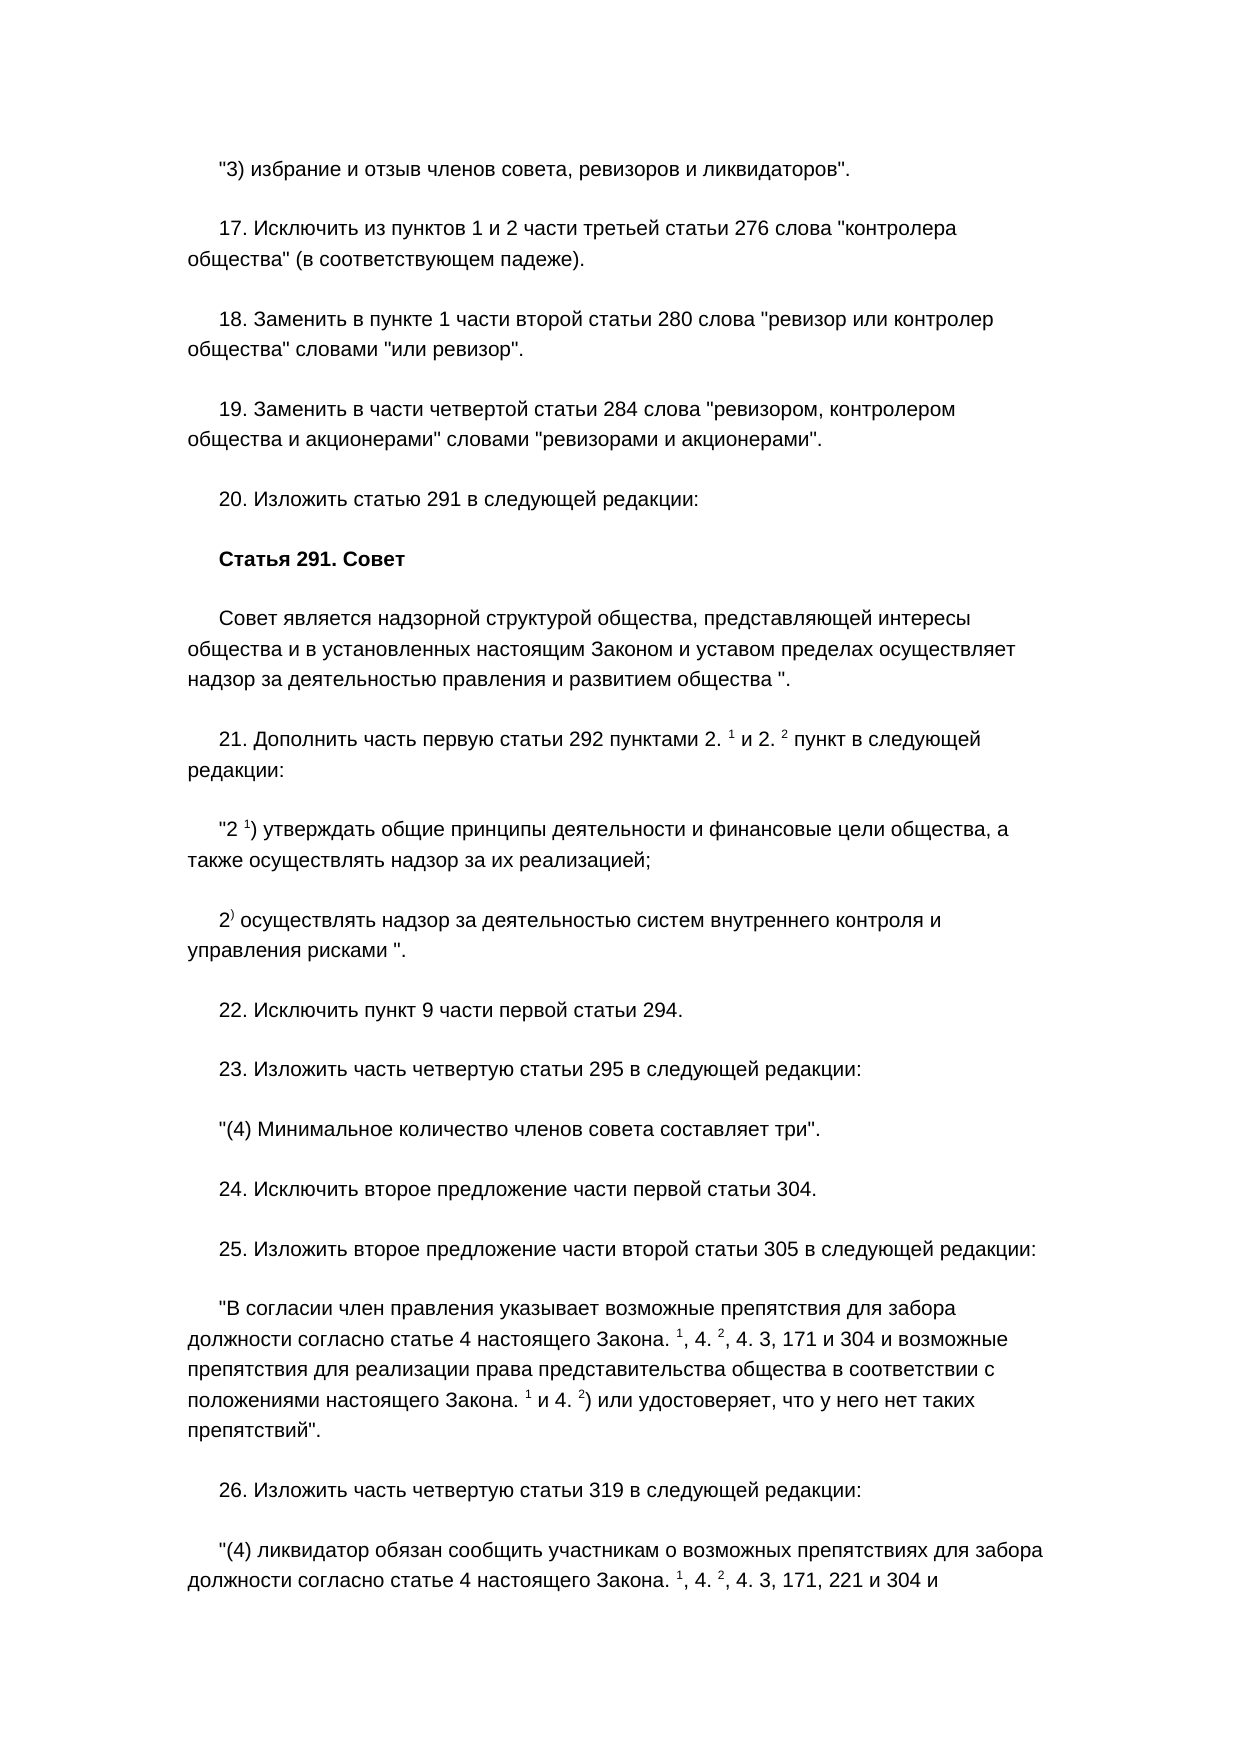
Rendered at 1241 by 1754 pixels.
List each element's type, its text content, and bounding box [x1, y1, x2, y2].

text 17. Исключить из пунктов 1 и 2 части третьей статьи 276 слова "контролера общества" (в соответствующем падеже). [187, 210, 1053, 271]
text "3) избрание и отзыв членов совета, ревизоров и ликвидаторов". [187, 150, 1053, 181]
text 23. Изложить часть четвертую статьи 295 в следующей редакции: [187, 1051, 1053, 1081]
text 18. Заменить в пункте 1 части второй статьи 280 слова "ревизор или контролер общества" словами "или ревизор". [187, 300, 1053, 361]
text 20. Изложить статью 291 в следующей редакции: [187, 480, 1053, 511]
text 25. Изложить второе предложение части второй статьи 305 в следующей редакции: [187, 1230, 1053, 1260]
text Статья 291. Совет [187, 540, 1053, 571]
text Совет является надзорной структурой общества, представляющей интересы общества и в установленных настоящим Законом и уставом пределах осуществляет надзор за деятельностью правления и развитием общества ". [187, 600, 1053, 691]
text 26. Изложить часть четвертую статьи 319 в следующей редакции: [187, 1471, 1053, 1502]
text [187, 1531, 1053, 1592]
text 21. Дополнить часть первую статьи 292 пунктами 2. 1 и 2. 2 пункт в следующей редакции: [187, 720, 1053, 781]
text "2 1) утверждать общие принципы деятельности и финансовые цели общества, а также осуществлять надзор за их реализацией; [187, 811, 1053, 872]
text 22. Исключить пункт 9 части первой статьи 294. [187, 991, 1053, 1022]
text 24. Исключить второе предложение части первой статьи 304. [187, 1170, 1053, 1201]
text 19. Заменить в части четвертой статьи 284 слова "ревизором, контролером общества и акционерами" словами "ревизорами и акционерами". [187, 390, 1053, 451]
text "В согласии член правления указывает возможные препятствия для забора должности согласно статье 4 настоящего Закона. 1, 4. 2, 4. 3, 171 и 304 и возможные препятствия для реализации права представительства общества в соответствии с положениями настоящего Закона. 1 и 4. 2) или удостоверяет, что у него нет таких препятствий". [187, 1289, 1053, 1442]
text "(4) Минимальное количество членов совета составляет три". [187, 1110, 1053, 1141]
text 2) осуществлять надзор за деятельностью систем внутреннего контроля и управления рисками ". [187, 901, 1053, 962]
